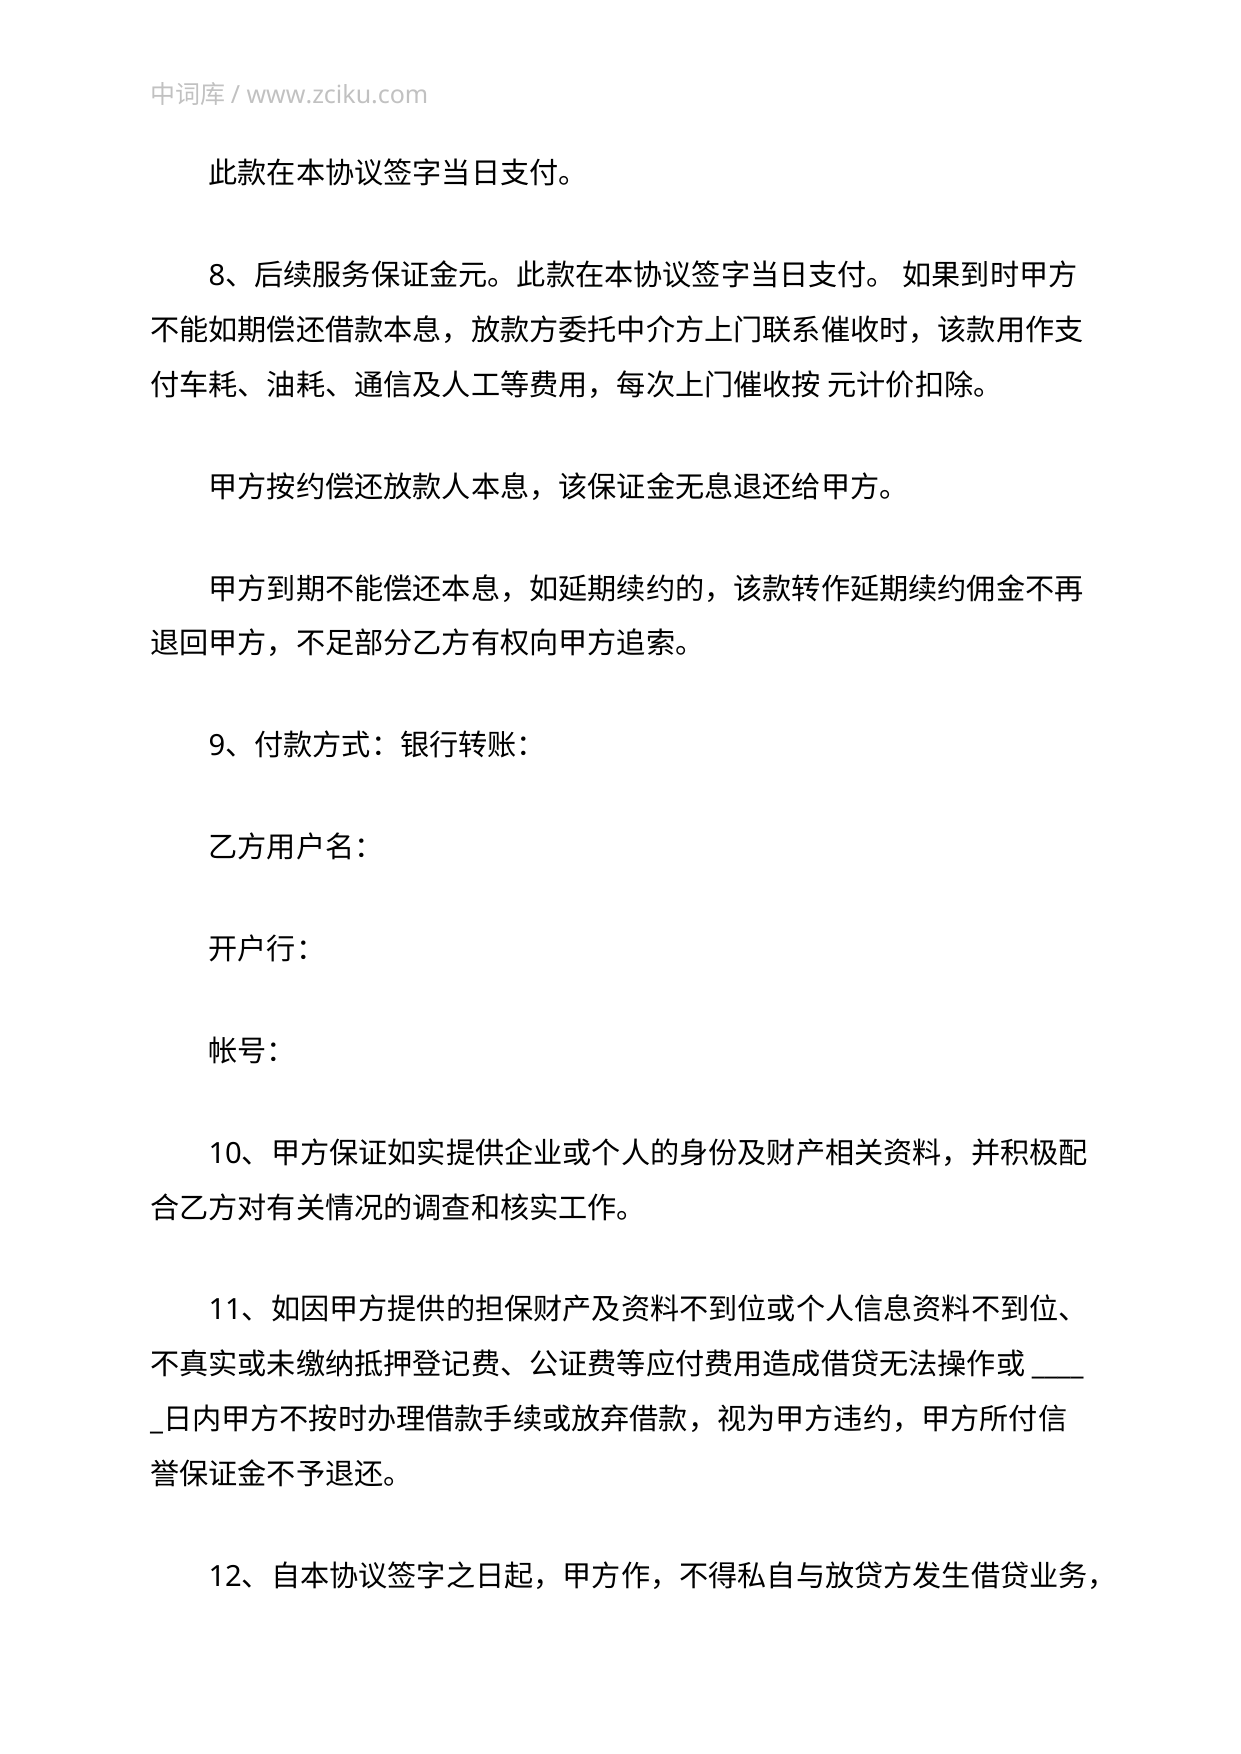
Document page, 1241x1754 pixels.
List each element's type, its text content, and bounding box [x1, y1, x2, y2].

text 乙方用户名： [150, 824, 1090, 866]
text 甲方到期不能偿还本息，如延期续约的，该款转作延期续约佣金不再退回甲方，不足部分乙方有权向甲方追索。 [150, 565, 1090, 662]
text 此款在本协议签字当日支付。 [150, 150, 1090, 192]
text 10、甲方保证如实提供企业或个人的身份及财产相关资料，并积极配合乙方对有关情况的调查和核实工作。 [150, 1129, 1090, 1226]
text 甲方按约偿还放款人本息，该保证金无息退还给甲方。 [150, 463, 1090, 506]
text 11、如因甲方提供的担保财产及资料不到位或个人信息资料不到位、不真实或未缴纳抵押登记费、公证费等应付费用造成借贷无法操作或 _____日内甲方不按时办理借款手续或放弃借款，视为甲方违约，甲方所付信誉保证金不予退还。 [150, 1286, 1090, 1493]
text 开户行： [150, 926, 1090, 968]
text 帐号： [150, 1027, 1090, 1070]
text 8、后续服务保证金元。此款在本协议签字当日支付。 如果到时甲方不能如期偿还借款本息，放款方委托中介方上门联系催收时，该款用作支付车耗、油耗、通信及人工等费用，每次上门催收按 元计价扣除。 [150, 252, 1090, 404]
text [150, 1553, 1090, 1595]
text 9、付款方式：银行转账： [150, 722, 1090, 764]
